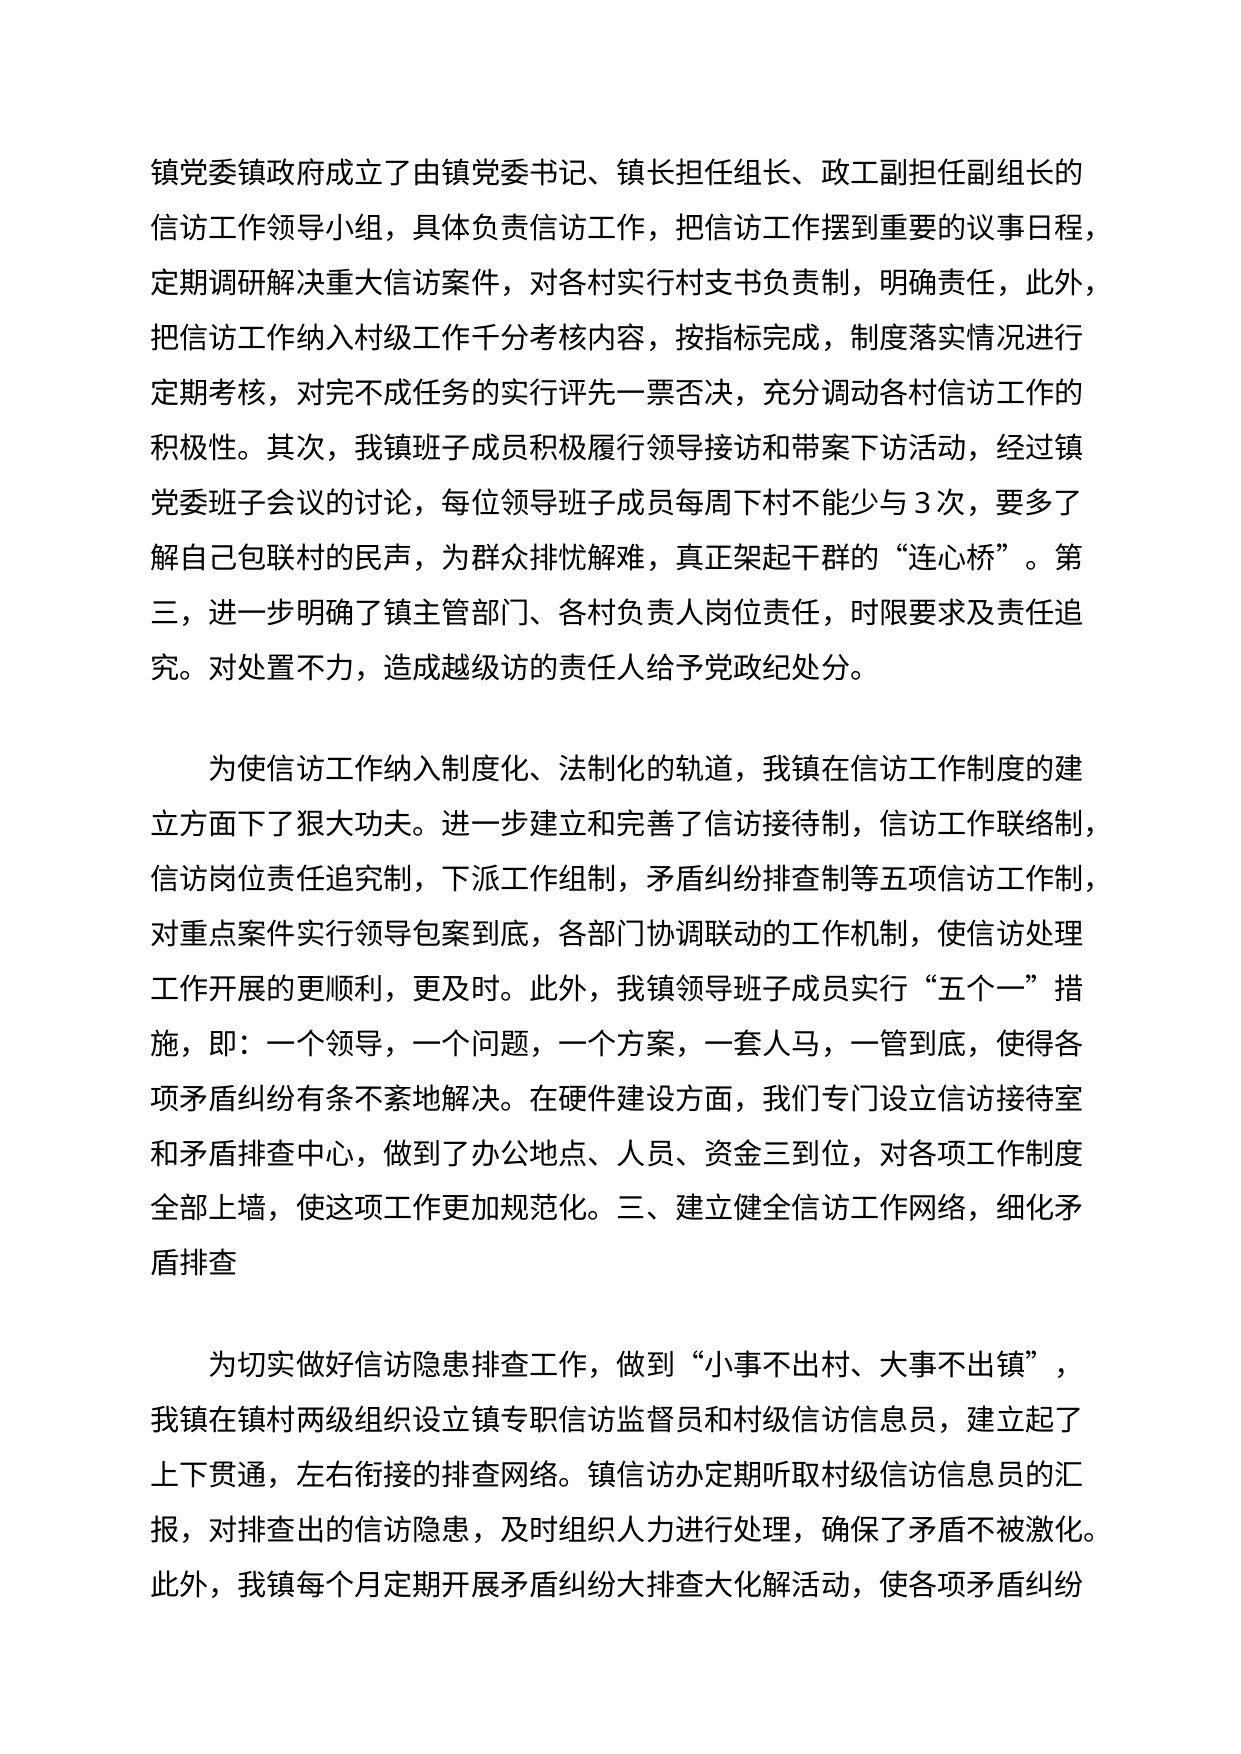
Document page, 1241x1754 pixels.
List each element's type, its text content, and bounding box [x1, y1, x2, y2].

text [150, 1342, 1090, 1604]
text 为使信访工作纳入制度化、法制化的轨道，我镇在信访工作制度的建立方面下了狠大功夫。进一步建立和完善了信访接待制，信访工作联络制，信访岗位责任追究制，下派工作组制，矛盾纠纷排查制等五项信访工作制，对重点案件实行领导包案到底，各部门协调联动的工作机制，使信访处理工作开展的更顺利，更及时。此外，我镇领导班子成员实行“五个一”措施，即：一个领导，一个问题，一个方案，一套人马，一管到底，使得各项矛盾纠纷有条不紊地解决。在硬件建设方面，我们专门设立信访接待室和矛盾排查中心，做到了办公地点、人员、资金三到位，对各项工作制度全部上墙，使这项工作更加规范化。三、建立健全信访工作网络，细化矛盾排查 [150, 746, 1090, 1282]
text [150, 150, 1090, 686]
